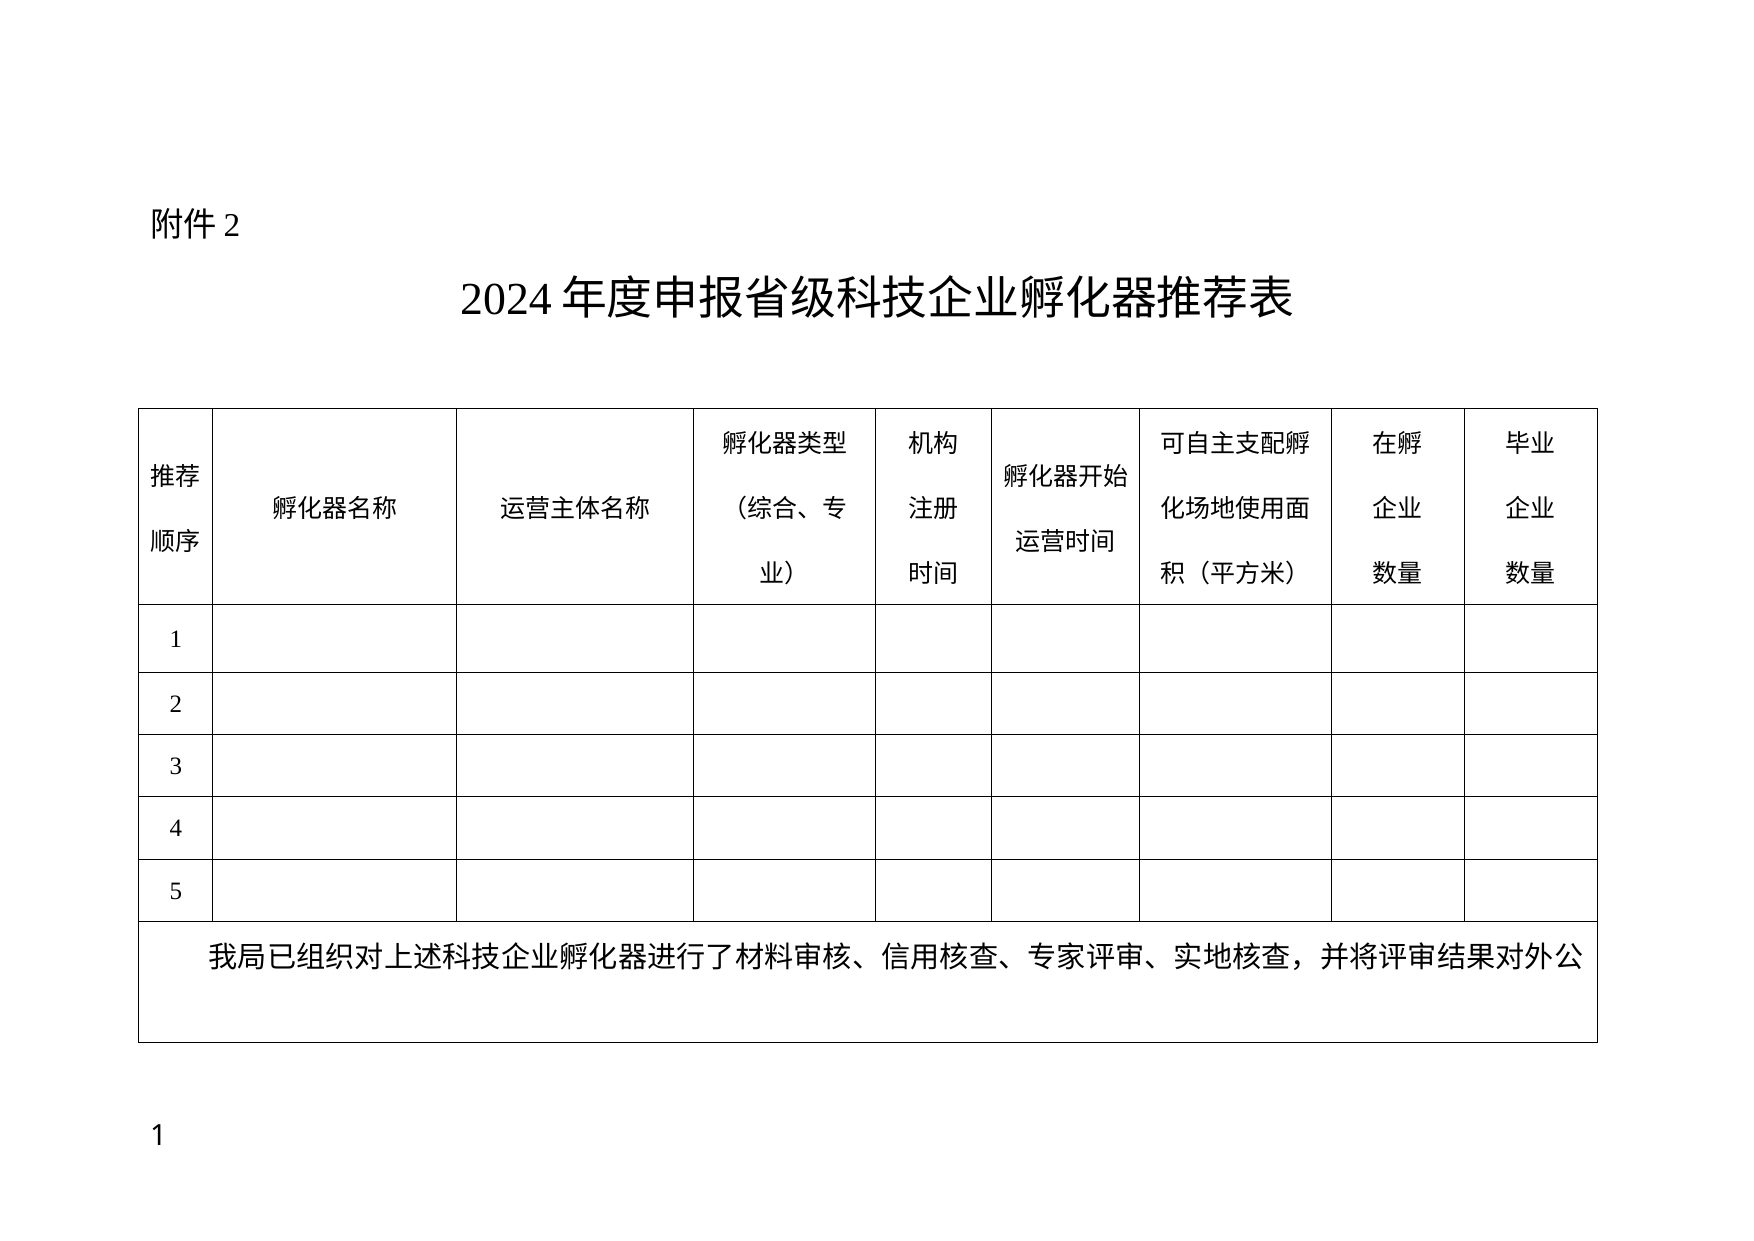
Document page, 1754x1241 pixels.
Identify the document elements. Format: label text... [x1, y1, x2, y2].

table_cell [1465, 735, 1597, 796]
table_header 机构 注册 时间 [876, 409, 991, 604]
table_cell 3 [139, 735, 212, 796]
table_cell [457, 860, 693, 921]
table_cell [1140, 797, 1331, 858]
table_cell 4 [139, 797, 212, 858]
table_cell [457, 735, 693, 796]
table_cell [1140, 673, 1331, 734]
table_cell [694, 735, 875, 796]
table_cell [992, 673, 1139, 734]
table_cell [1465, 605, 1597, 672]
table_cell [1140, 735, 1331, 796]
table_header 在孵 企业 数量 [1332, 409, 1464, 604]
table_header 孵化器开始运营时间 [992, 409, 1139, 604]
table_header 运营主体名称 [457, 409, 693, 604]
table_cell 5 [139, 860, 212, 921]
table_cell 2 [139, 673, 212, 734]
table_cell [1332, 797, 1464, 858]
table_cell [457, 673, 693, 734]
table_cell [1332, 605, 1464, 672]
table_cell [694, 673, 875, 734]
table_cell [1465, 673, 1597, 734]
table_header 推荐顺序 [139, 409, 212, 604]
table_cell [876, 735, 991, 796]
table_cell [876, 673, 991, 734]
table_cell [457, 797, 693, 858]
table_cell [1140, 605, 1331, 672]
table_cell [1332, 860, 1464, 921]
table_cell [876, 797, 991, 858]
table_cell [876, 860, 991, 921]
table_cell [213, 735, 456, 796]
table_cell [139, 922, 1597, 1042]
table_cell 1 [139, 605, 212, 672]
table_cell [1332, 735, 1464, 796]
table_cell [1332, 673, 1464, 734]
table_cell [213, 673, 456, 734]
table_cell [876, 605, 991, 672]
table_cell [1465, 797, 1597, 858]
table_cell [457, 605, 693, 672]
table_cell [992, 860, 1139, 921]
table_header 孵化器名称 [213, 409, 456, 604]
table_cell [992, 797, 1139, 858]
table_cell [213, 860, 456, 921]
text 附件2 [150, 198, 1604, 246]
text 2024年度申报省级科技企业孵化器推荐表 [150, 246, 1604, 343]
table_cell [213, 605, 456, 672]
table_cell [1465, 860, 1597, 921]
table_cell [213, 797, 456, 858]
table_cell [694, 797, 875, 858]
table_cell [992, 605, 1139, 672]
table_cell [694, 860, 875, 921]
table_header 孵化器类型 （综合、专业） [694, 409, 875, 604]
table_header 可自主支配孵化场地使用面积（平方米） [1140, 409, 1331, 604]
table_header 毕业 企业 数量 [1465, 409, 1597, 604]
table_cell [992, 735, 1139, 796]
table_cell [694, 605, 875, 672]
table_cell [1140, 860, 1331, 921]
